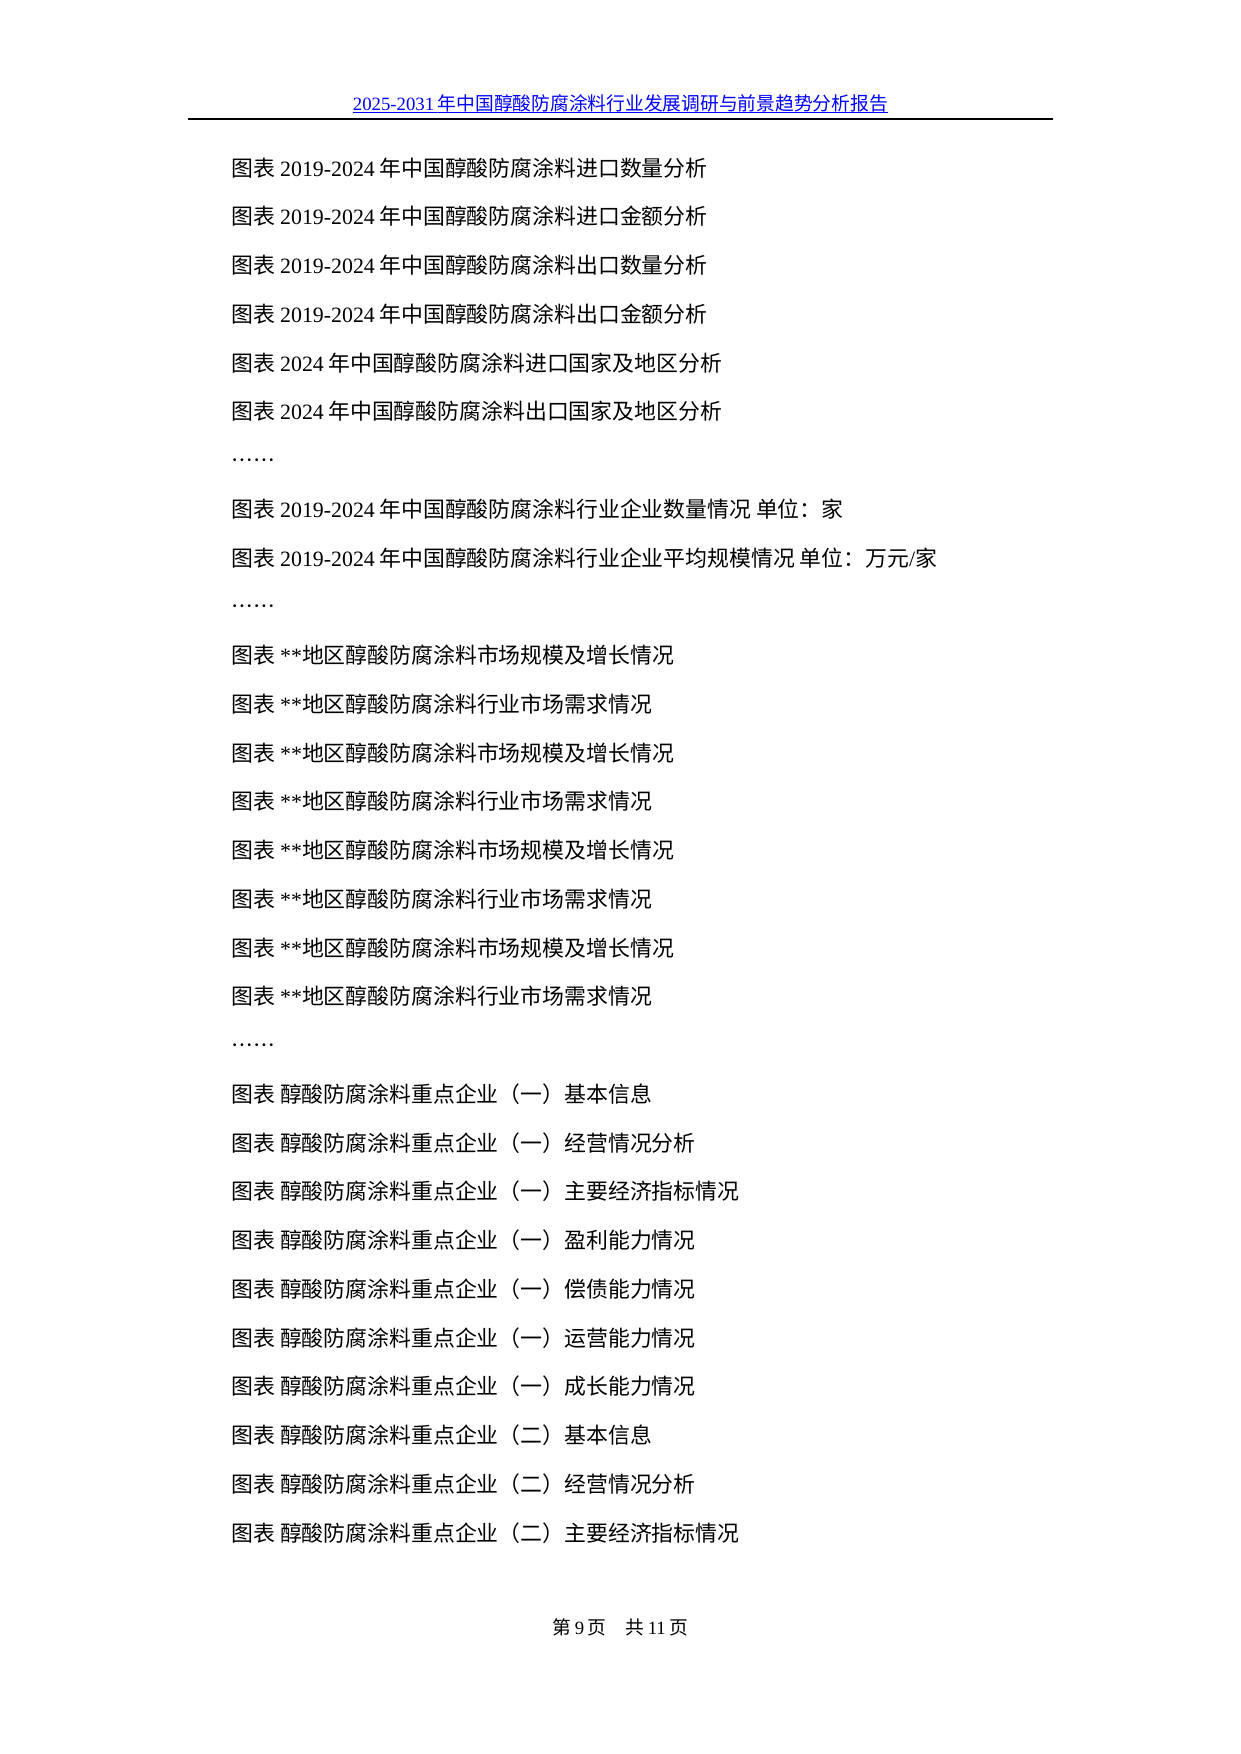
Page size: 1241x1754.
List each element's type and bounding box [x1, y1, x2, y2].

text [187, 150, 1053, 1548]
